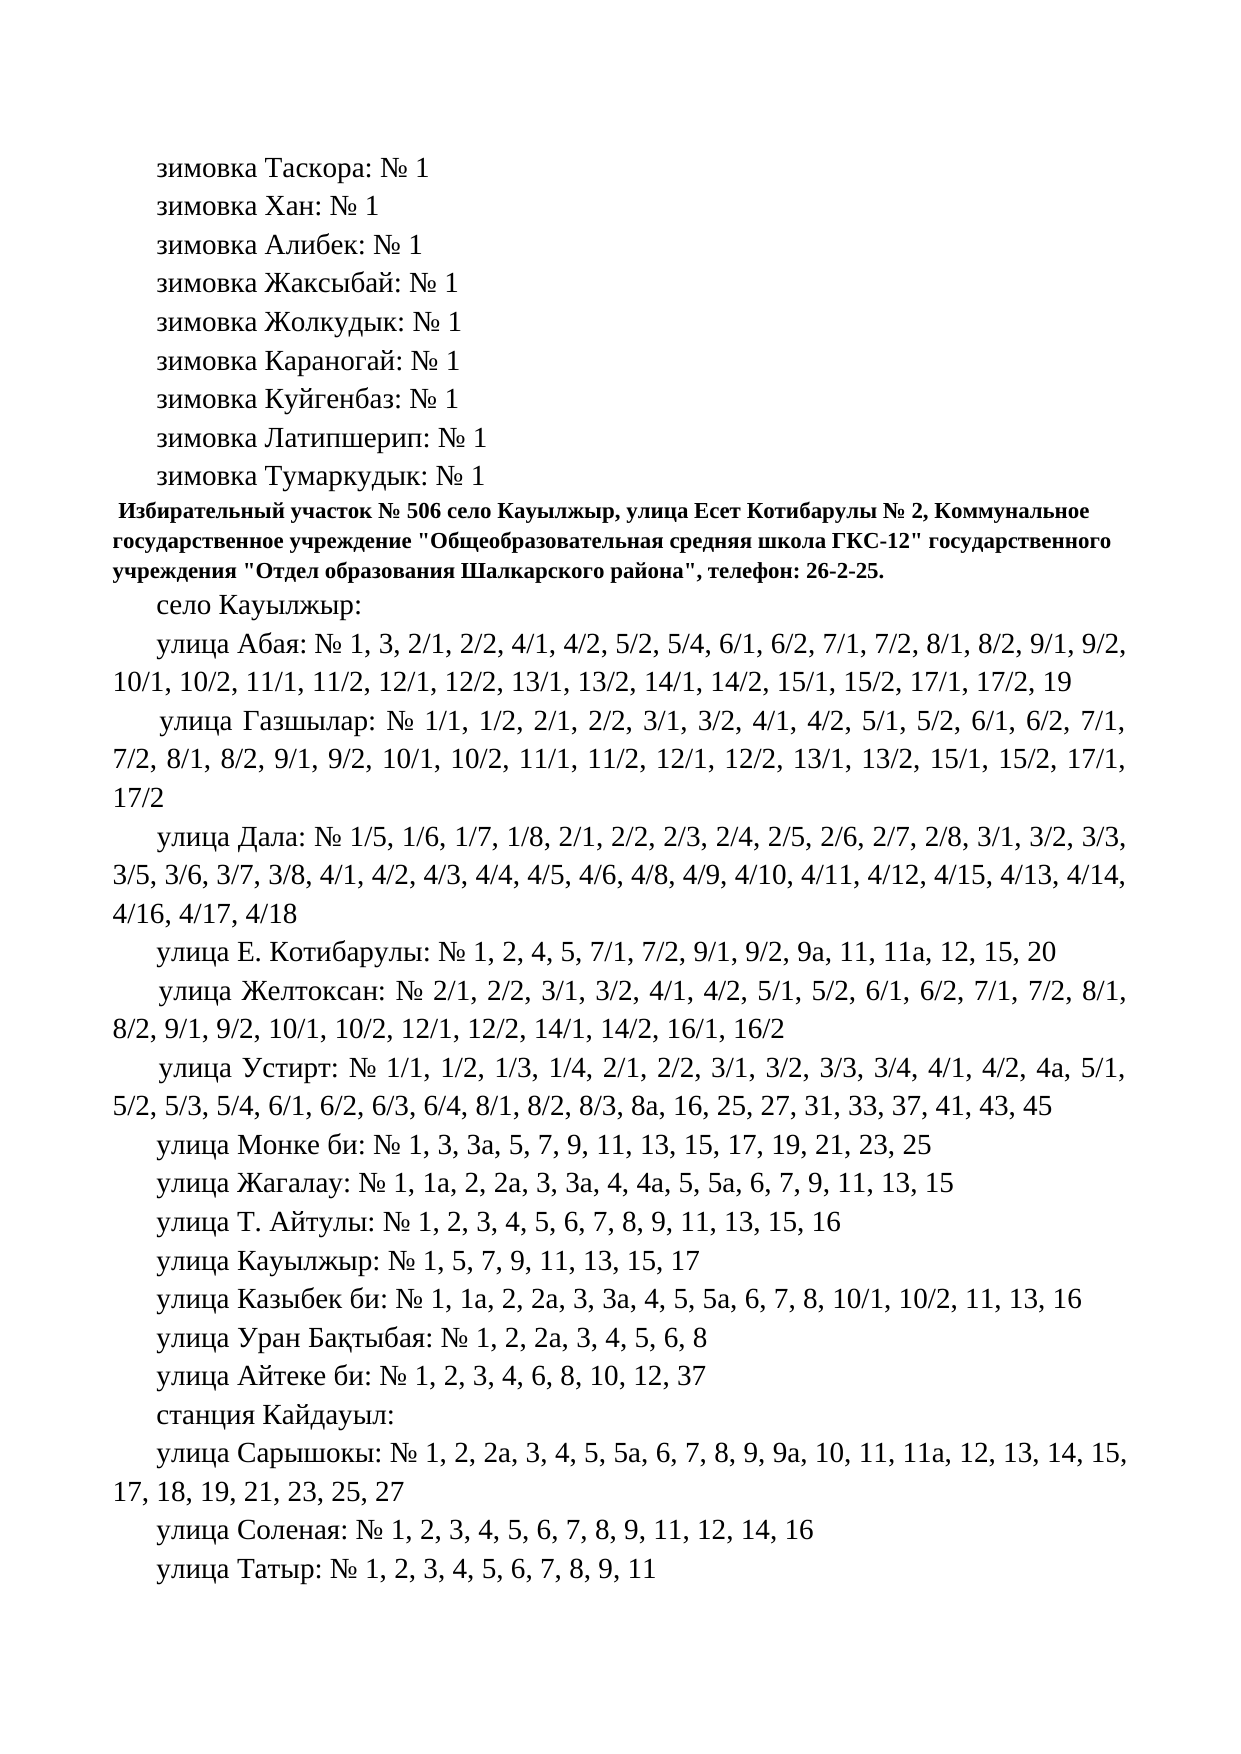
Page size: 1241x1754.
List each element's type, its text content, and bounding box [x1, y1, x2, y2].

text улица Газшылар: № 1/1, 1/2, 2/1, 2/2, 3/1, 3/2, 4/1, 4/2, 5/1, 5/2, 6/1, 6/2, 7/1, 7/2, 8/1, 8/2, 9/1, 9/2, 10/1, 10/2, 11/1, 11/2, 12/1, 12/2, 13/1, 13/2, 15/1, 15/2, 17/1, 17/2 [112, 703, 1128, 814]
text зимовка Хан: № 1 [112, 188, 1128, 222]
text зимовка Латипшерип: № 1 [112, 420, 1128, 453]
text улица Сарышокы: № 1, 2, 2а, 3, 4, 5, 5а, 6, 7, 8, 9, 9а, 10, 11, 11а, 12, 13, 14, 15, 17, 18, 19, 21, 23, 25, 27 [112, 1435, 1128, 1507]
text улица Е. Котибарулы: № 1, 2, 4, 5, 7/1, 7/2, 9/1, 9/2, 9а, 11, 11а, 12, 15, 20 [112, 934, 1128, 968]
text зимовка Таскора: № 1 [112, 150, 1128, 183]
text улица Монке би: № 1, 3, 3а, 5, 7, 9, 11, 13, 15, 17, 19, 21, 23, 25 [112, 1127, 1128, 1161]
text улица Устирт: № 1/1, 1/2, 1/3, 1/4, 2/1, 2/2, 3/1, 3/2, 3/3, 3/4, 4/1, 4/2, 4а, 5/1, 5/2, 5/3, 5/4, 6/1, 6/2, 6/3, 6/4, 8/1, 8/2, 8/3, 8а, 16, 25, 27, 31, 33, 37, 41, 43, 45 [112, 1050, 1128, 1122]
text улица Абая: № 1, 3, 2/1, 2/2, 4/1, 4/2, 5/2, 5/4, 6/1, 6/2, 7/1, 7/2, 8/1, 8/2, 9/1, 9/2, 10/1, 10/2, 11/1, 11/2, 12/1, 12/2, 13/1, 13/2, 14/1, 14/2, 15/1, 15/2, 17/1, 17/2, 19 [112, 626, 1128, 698]
text улица Уран Бақтыбая: № 1, 2, 2а, 3, 4, 5, 6, 8 [112, 1320, 1128, 1353]
text улица Кауылжыр: № 1, 5, 7, 9, 11, 13, 15, 17 [112, 1243, 1128, 1276]
text станция Кайдауыл: [112, 1397, 1128, 1430]
text улица Казыбек би: № 1, 1а, 2, 2а, 3, 3а, 4, 5, 5а, 6, 7, 8, 10/1, 10/2, 11, 13, 16 [112, 1281, 1128, 1315]
text улица Соленая: № 1, 2, 3, 4, 5, 6, 7, 8, 9, 11, 12, 14, 16 [112, 1512, 1128, 1546]
text зимовка Жаксыбай: № 1 [112, 266, 1128, 299]
text улица Татыр: № 1, 2, 3, 4, 5, 6, 7, 8, 9, 11 [112, 1551, 1128, 1584]
text зимовка Караногай: № 1 [112, 343, 1128, 376]
text улица Т. Айтулы: № 1, 2, 3, 4, 5, 6, 7, 8, 9, 11, 13, 15, 16 [112, 1204, 1128, 1238]
text Избирательный участок № 506 село Кауылжыр, улица Есет Котибарулы № 2, Коммунальное государственное учреждение "Общеобразовательная средняя школа ГКС-12" государственного учреждения "Отдел образования Шалкарского района", телефон: 26-2-25. [112, 497, 1128, 584]
text зимовка Алибек: № 1 [112, 227, 1128, 261]
text улица Дала: № 1/5, 1/6, 1/7, 1/8, 2/1, 2/2, 2/3, 2/4, 2/5, 2/6, 2/7, 2/8, 3/1, 3/2, 3/3, 3/5, 3/6, 3/7, 3/8, 4/1, 4/2, 4/3, 4/4, 4/5, 4/6, 4/8, 4/9, 4/10, 4/11, 4/12, 4/15, 4/13, 4/14, 4/16, 4/17, 4/18 [112, 819, 1128, 929]
text село Кауылжыр: [112, 587, 1128, 621]
text зимовка Тумаркудык: № 1 [112, 458, 1128, 492]
text улица Жагалау: № 1, 1а, 2, 2а, 3, 3а, 4, 4а, 5, 5а, 6, 7, 9, 11, 13, 15 [112, 1166, 1128, 1199]
text улица Айтеке би: № 1, 2, 3, 4, 6, 8, 10, 12, 37 [112, 1358, 1128, 1392]
text зимовка Куйгенбаз: № 1 [112, 381, 1128, 415]
text зимовка Жолкудык: № 1 [112, 304, 1128, 338]
text улица Желтоксан: № 2/1, 2/2, 3/1, 3/2, 4/1, 4/2, 5/1, 5/2, 6/1, 6/2, 7/1, 7/2, 8/1, 8/2, 9/1, 9/2, 10/1, 10/2, 12/1, 12/2, 14/1, 14/2, 16/1, 16/2 [112, 973, 1128, 1045]
